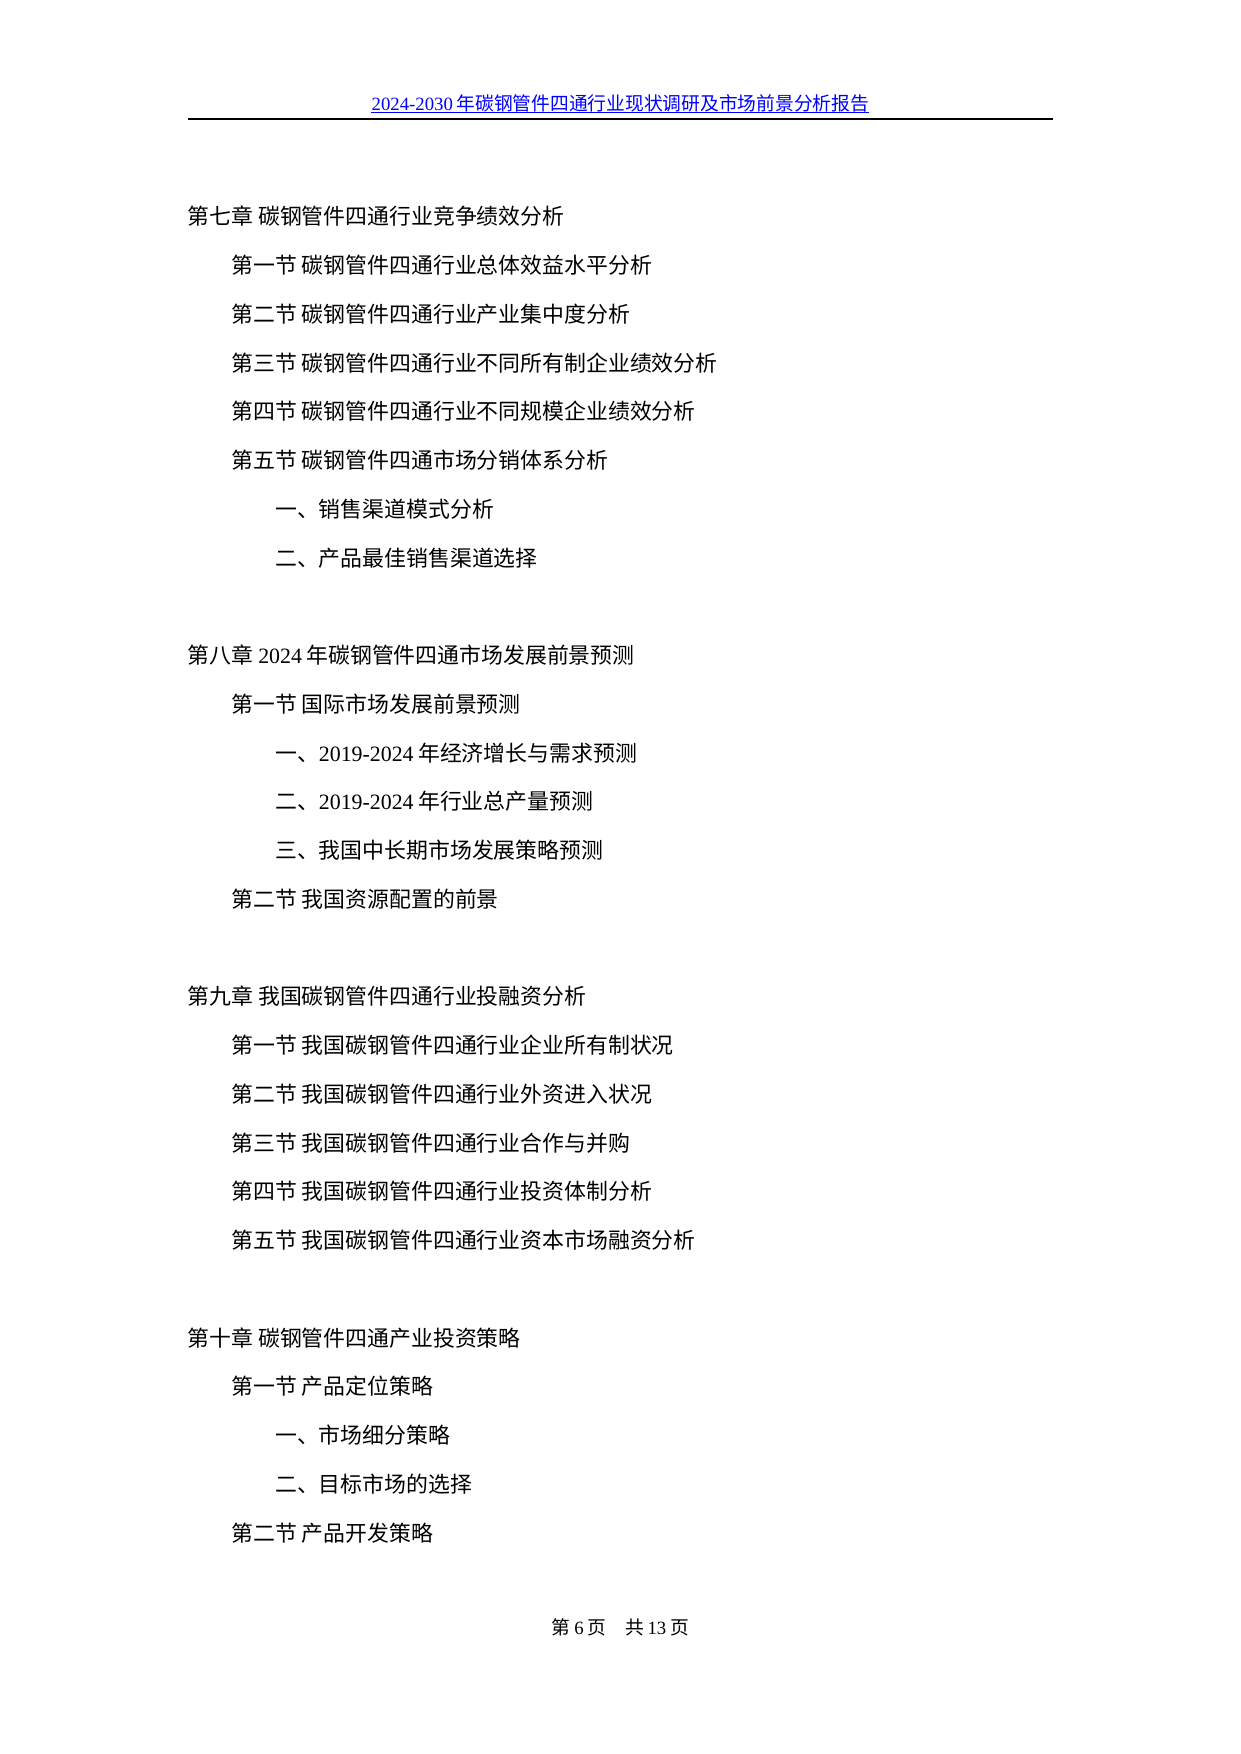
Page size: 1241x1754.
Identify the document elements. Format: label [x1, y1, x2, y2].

text [187, 150, 1053, 1548]
